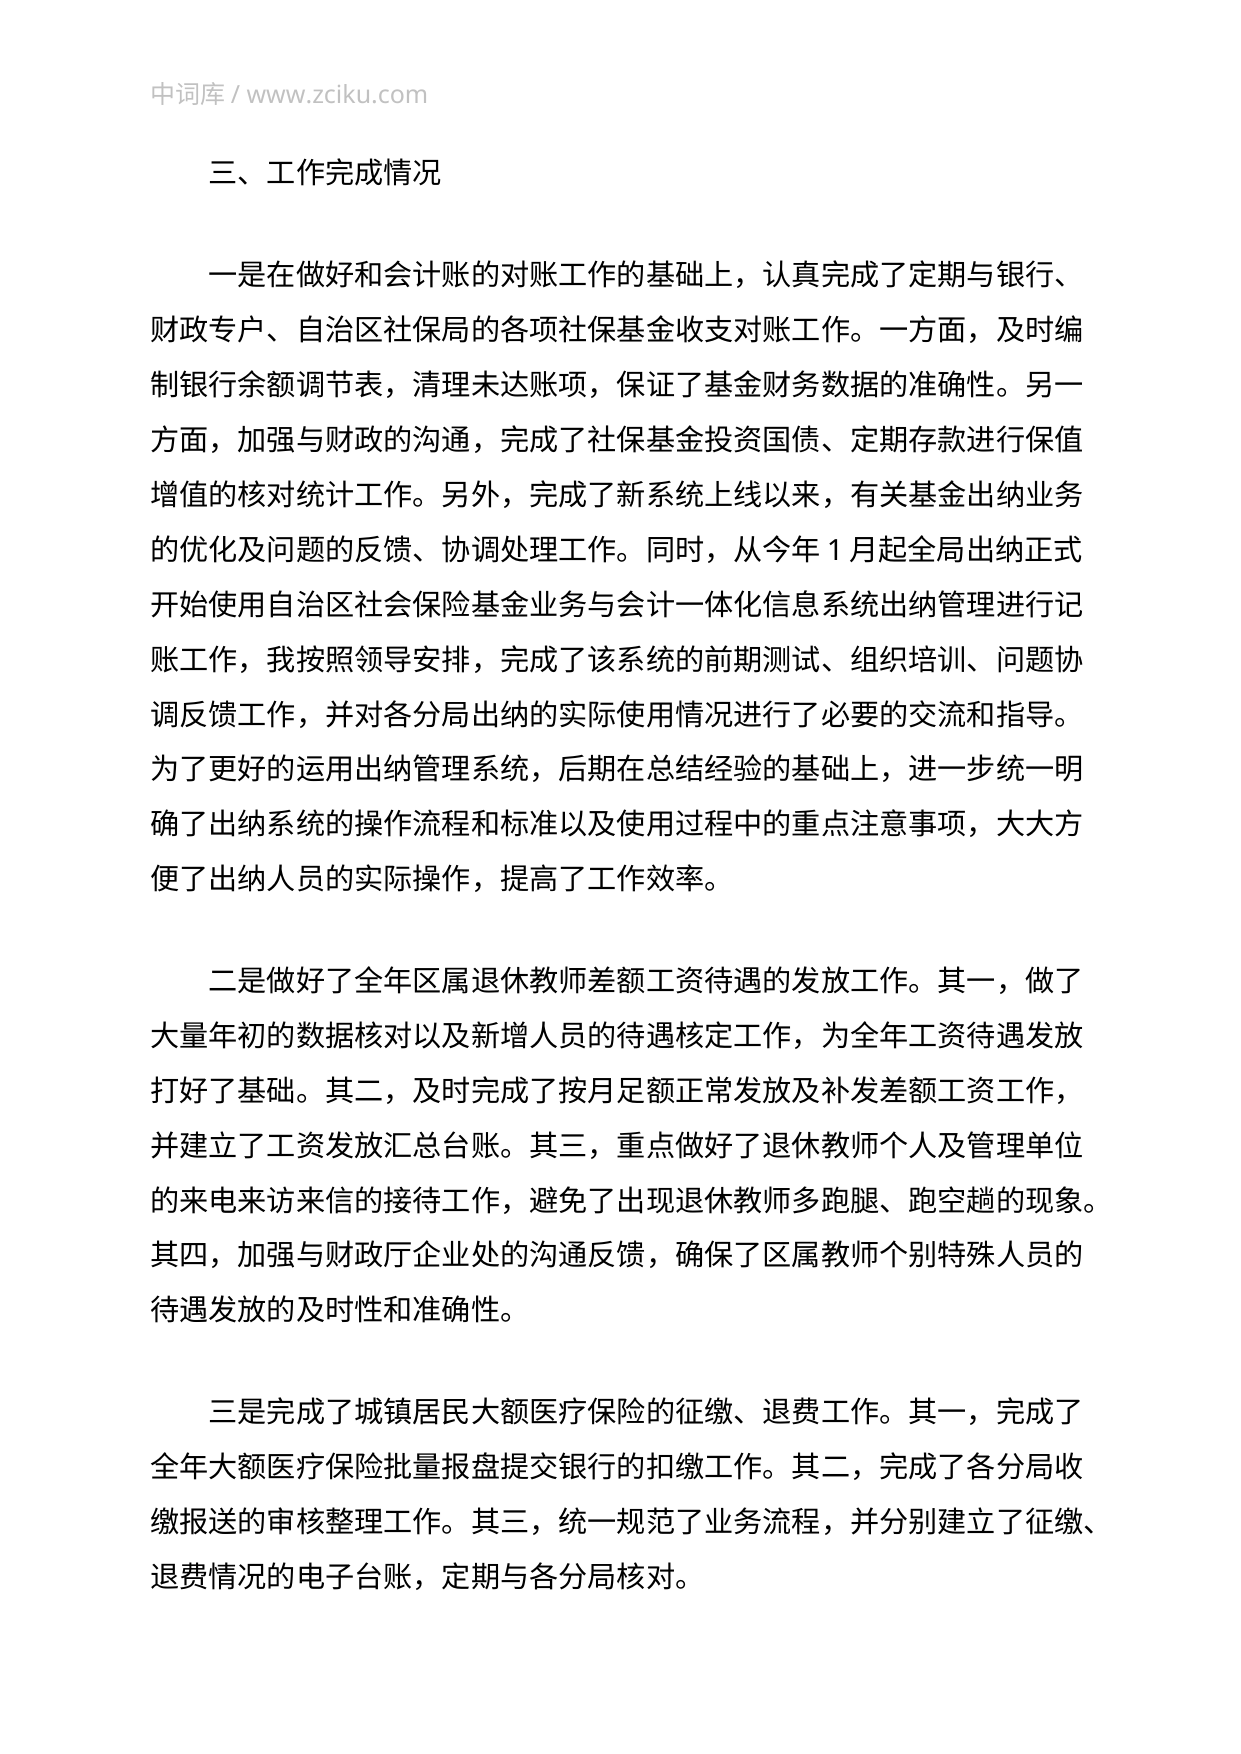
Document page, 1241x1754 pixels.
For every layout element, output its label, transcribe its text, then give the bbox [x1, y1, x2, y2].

text 三、工作完成情况 [150, 150, 1090, 192]
text 三是完成了城镇居民大额医疗保险的征缴、退费工作。其一，完成了全年大额医疗保险批量报盘提交银行的扣缴工作。其二，完成了各分局收缴报送的审核整理工作。其三，统一规范了业务流程，并分别建立了征缴、退费情况的电子台账，定期与各分局核对。 [150, 1389, 1090, 1596]
text 一是在做好和会计账的对账工作的基础上，认真完成了定期与银行、财政专户、自治区社保局的各项社保基金收支对账工作。一方面，及时编制银行余额调节表，清理未达账项，保证了基金财务数据的准确性。另一方面，加强与财政的沟通，完成了社保基金投资国债、定期存款进行保值增值的核对统计工作。另外，完成了新系统上线以来，有关基金出纳业务的优化及问题的反馈、协调处理工作。同时，从今年1月起全局出纳正式开始使用自治区社会保险基金业务与会计一体化信息系统出纳管理进行记账工作，我按照领导安排，完成了该系统的前期测试、组织培训、问题协调反馈工作，并对各分局出纳的实际使用情况进行了必要的交流和指导。为了更好的运用出纳管理系统，后期在总结经验的基础上，进一步统一明确了出纳系统的操作流程和标准以及使用过程中的重点注意事项，大大方便了出纳人员的实际操作，提高了工作效率。 [150, 252, 1090, 898]
text 二是做好了全年区属退休教师差额工资待遇的发放工作。其一，做了大量年初的数据核对以及新增人员的待遇核定工作，为全年工资待遇发放打好了基础。其二，及时完成了按月足额正常发放及补发差额工资工作，并建立了工资发放汇总台账。其三，重点做好了退休教师个人及管理单位的来电来访来信的接待工作，避免了出现退休教师多跑腿、跑空趟的现象。其四，加强与财政厅企业处的沟通反馈，确保了区属教师个别特殊人员的待遇发放的及时性和准确性。 [150, 957, 1090, 1329]
